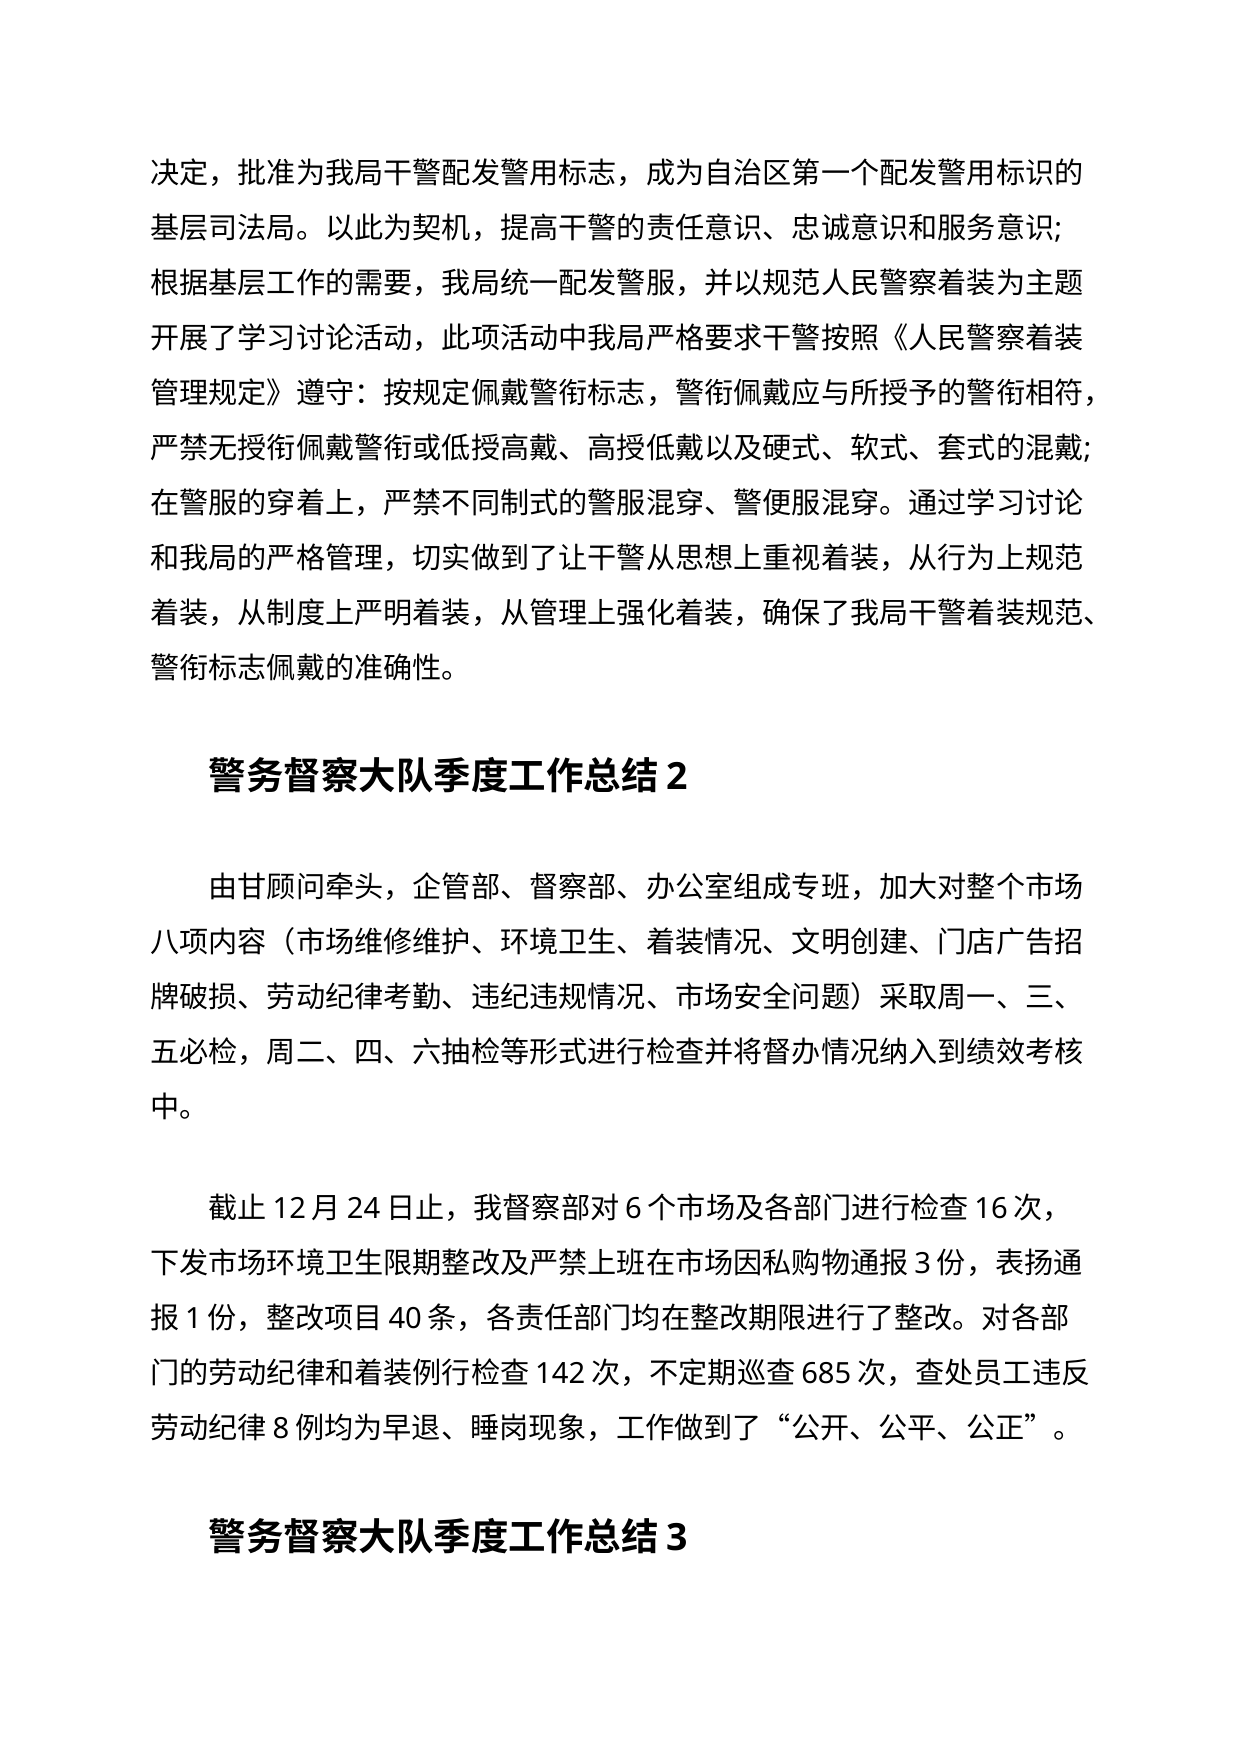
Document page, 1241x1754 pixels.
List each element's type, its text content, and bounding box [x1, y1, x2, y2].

text 截止12月24日止，我督察部对6个市场及各部门进行检查16次，下发市场环境卫生限期整改及严禁上班在市场因私购物通报3份，表扬通报1份，整改项目40条，各责任部门均在整改期限进行了整改。对各部门的劳动纪律和着装例行检查142次，不定期巡查685次，查处员工违反劳动纪律8例均为早退、睡岗现象，工作做到了“公开、公平、公正”。 [150, 1185, 1090, 1447]
text 警务督察大队季度工作总结2 [150, 746, 1090, 801]
text 由甘顾问牵头，企管部、督察部、办公室组成专班，加大对整个市场八项内容（市场维修维护、环境卫生、着装情况、文明创建、门店广告招牌破损、劳动纪律考勤、违纪违规情况、市场安全问题）采取周一、三、五必检，周二、四、六抽检等形式进行检查并将督办情况纳入到绩效考核中。 [150, 864, 1090, 1126]
text 警务督察大队季度工作总结3 [150, 1507, 1090, 1561]
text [150, 150, 1090, 687]
